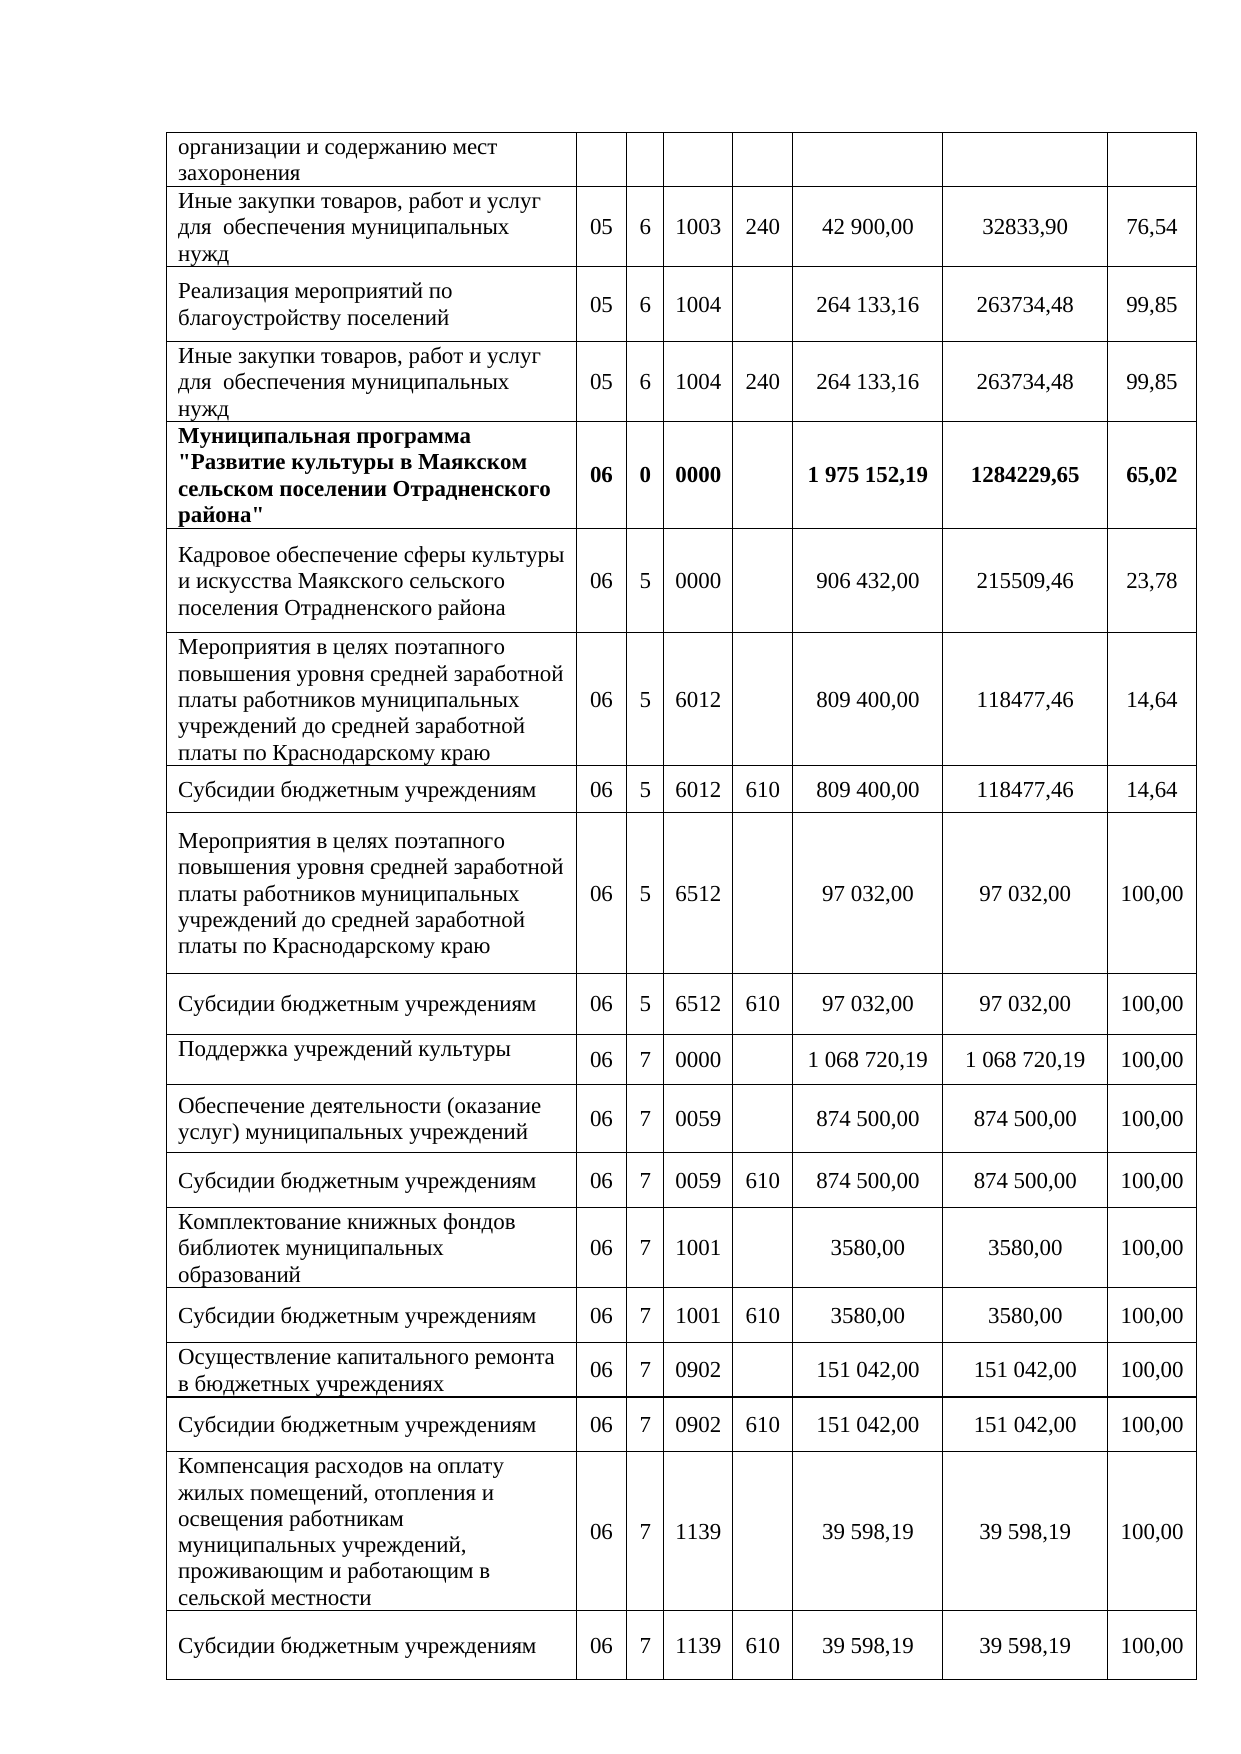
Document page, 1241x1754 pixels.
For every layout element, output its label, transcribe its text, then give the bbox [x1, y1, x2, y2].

table_header Приложение 6 к решению Совета Маякского сельского поселения Отрадненского района от 26.05.2016 г. № 98 [155, 74, 1240, 1680]
